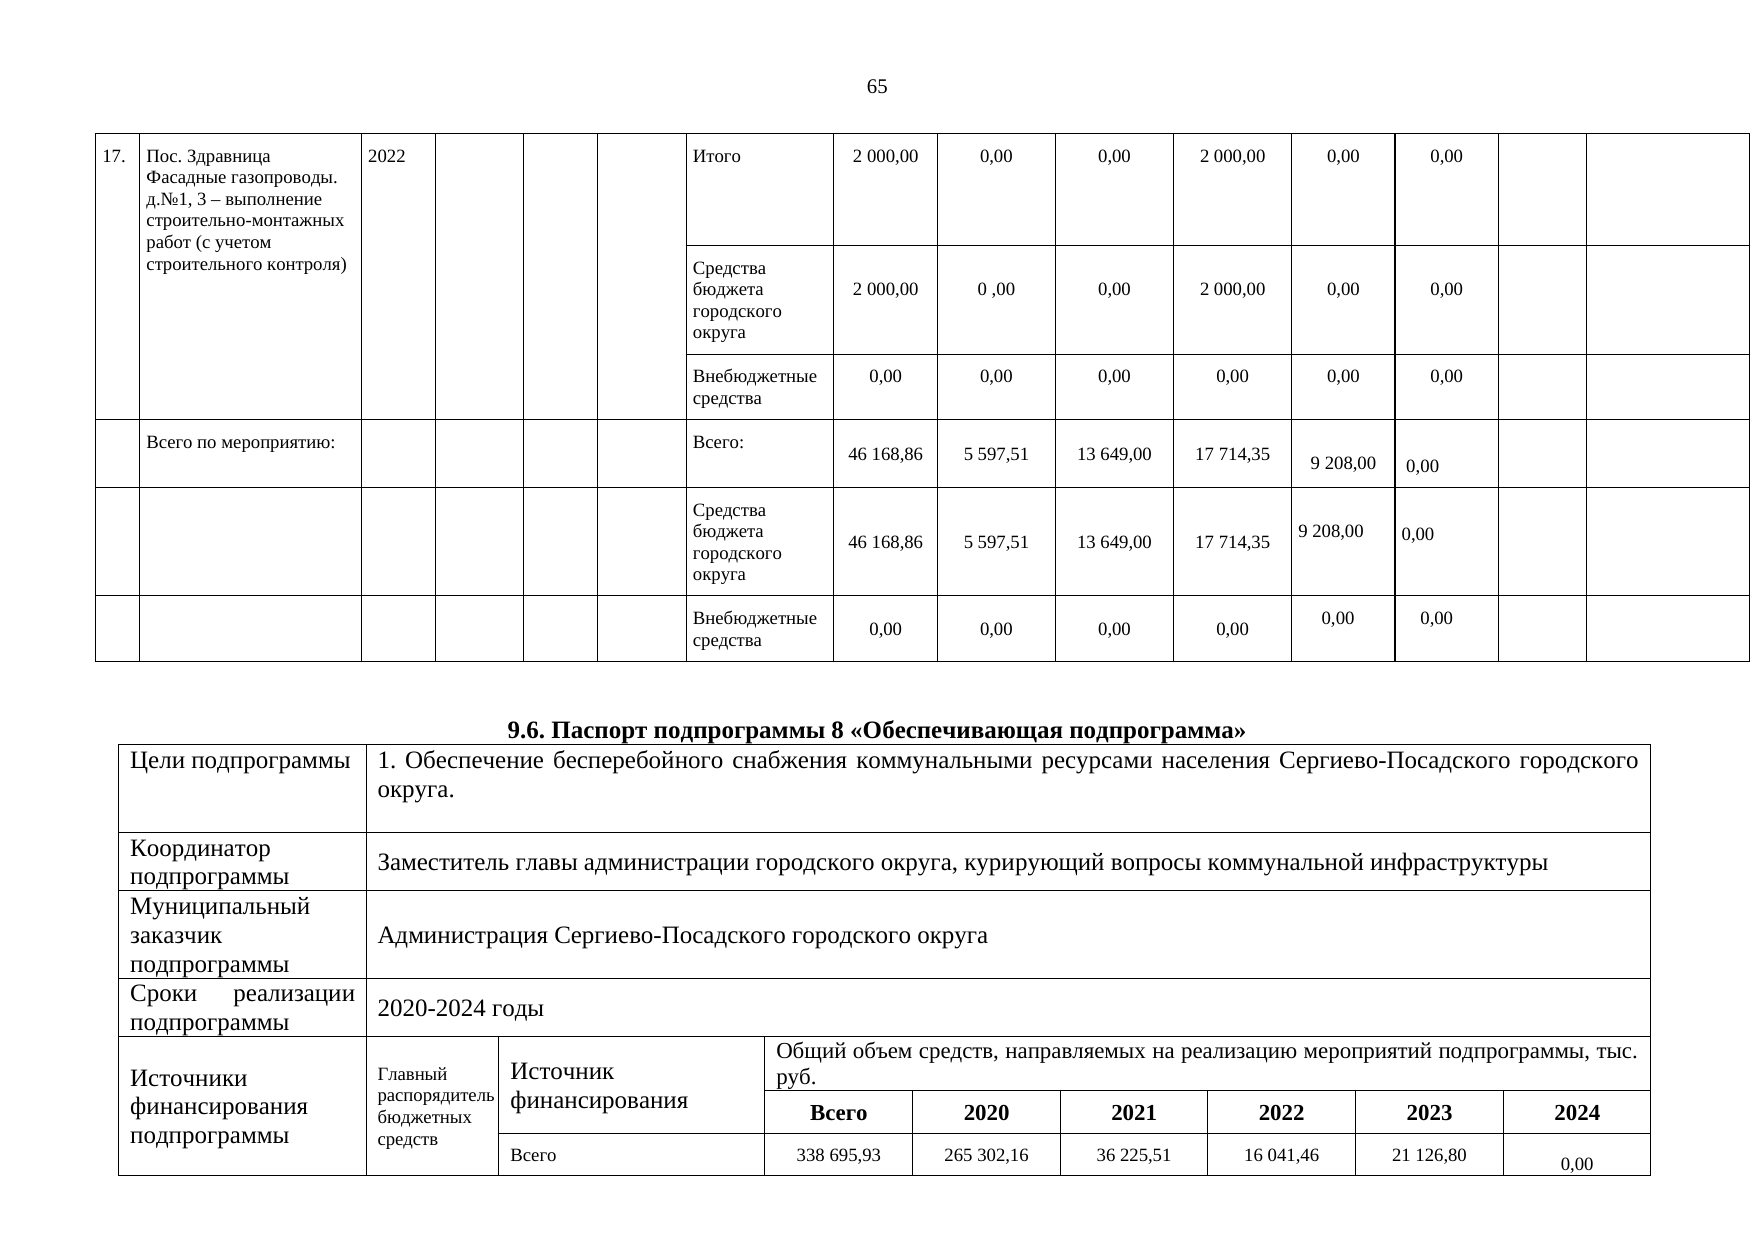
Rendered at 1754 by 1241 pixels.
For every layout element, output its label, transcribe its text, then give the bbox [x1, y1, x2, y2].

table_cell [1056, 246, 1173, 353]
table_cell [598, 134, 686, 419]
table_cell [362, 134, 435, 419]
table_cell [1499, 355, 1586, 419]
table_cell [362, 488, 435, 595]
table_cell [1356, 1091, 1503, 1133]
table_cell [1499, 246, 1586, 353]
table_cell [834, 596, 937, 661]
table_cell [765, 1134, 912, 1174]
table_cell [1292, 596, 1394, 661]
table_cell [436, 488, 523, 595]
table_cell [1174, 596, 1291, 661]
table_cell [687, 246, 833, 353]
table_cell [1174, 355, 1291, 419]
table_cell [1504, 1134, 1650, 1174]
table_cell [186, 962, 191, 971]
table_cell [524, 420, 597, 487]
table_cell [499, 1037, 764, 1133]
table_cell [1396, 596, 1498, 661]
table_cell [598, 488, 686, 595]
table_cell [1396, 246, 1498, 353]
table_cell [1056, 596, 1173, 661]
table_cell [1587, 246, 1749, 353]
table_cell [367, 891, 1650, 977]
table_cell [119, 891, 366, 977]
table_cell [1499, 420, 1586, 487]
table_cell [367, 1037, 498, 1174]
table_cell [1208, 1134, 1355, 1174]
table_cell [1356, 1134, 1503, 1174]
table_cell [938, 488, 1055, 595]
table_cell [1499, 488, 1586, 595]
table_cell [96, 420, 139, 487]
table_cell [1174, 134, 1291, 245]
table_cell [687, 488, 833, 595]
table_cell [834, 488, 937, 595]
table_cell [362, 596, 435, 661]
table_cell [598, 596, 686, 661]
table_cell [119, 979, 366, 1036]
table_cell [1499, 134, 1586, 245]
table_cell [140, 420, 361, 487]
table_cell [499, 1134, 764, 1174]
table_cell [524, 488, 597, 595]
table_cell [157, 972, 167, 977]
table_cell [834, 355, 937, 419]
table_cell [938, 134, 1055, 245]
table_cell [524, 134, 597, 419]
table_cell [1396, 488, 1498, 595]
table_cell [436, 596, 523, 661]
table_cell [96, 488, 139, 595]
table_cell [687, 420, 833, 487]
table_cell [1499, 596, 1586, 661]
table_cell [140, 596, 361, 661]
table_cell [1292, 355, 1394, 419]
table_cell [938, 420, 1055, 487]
text 9.6. Паспорт подпрограммы 8 «Обеспечивающая подпрограмма» [118, 716, 1636, 744]
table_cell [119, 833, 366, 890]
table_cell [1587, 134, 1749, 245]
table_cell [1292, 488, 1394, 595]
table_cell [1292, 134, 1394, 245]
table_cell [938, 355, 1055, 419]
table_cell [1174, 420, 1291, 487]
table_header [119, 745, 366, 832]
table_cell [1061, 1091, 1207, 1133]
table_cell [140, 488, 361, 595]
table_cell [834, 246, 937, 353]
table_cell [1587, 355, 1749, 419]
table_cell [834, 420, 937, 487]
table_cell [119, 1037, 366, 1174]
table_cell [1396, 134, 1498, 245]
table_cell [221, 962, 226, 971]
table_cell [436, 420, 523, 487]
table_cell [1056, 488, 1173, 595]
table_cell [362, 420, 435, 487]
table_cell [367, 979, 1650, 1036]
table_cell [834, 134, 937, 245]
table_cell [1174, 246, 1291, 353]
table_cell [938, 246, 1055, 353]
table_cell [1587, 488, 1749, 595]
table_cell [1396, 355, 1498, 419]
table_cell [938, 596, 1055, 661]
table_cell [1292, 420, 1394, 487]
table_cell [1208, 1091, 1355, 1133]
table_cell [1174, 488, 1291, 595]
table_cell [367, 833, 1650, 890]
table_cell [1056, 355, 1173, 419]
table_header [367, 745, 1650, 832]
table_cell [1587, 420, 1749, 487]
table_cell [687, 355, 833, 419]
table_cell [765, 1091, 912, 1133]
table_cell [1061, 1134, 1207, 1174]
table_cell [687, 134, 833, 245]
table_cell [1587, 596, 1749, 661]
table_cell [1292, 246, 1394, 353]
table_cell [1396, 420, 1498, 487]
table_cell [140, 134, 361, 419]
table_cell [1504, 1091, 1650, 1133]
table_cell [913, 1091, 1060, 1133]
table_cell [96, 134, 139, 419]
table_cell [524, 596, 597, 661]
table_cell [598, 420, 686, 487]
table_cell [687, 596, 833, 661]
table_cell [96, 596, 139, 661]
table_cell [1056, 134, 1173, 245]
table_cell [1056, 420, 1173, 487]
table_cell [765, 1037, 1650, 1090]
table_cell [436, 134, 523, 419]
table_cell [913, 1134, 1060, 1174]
